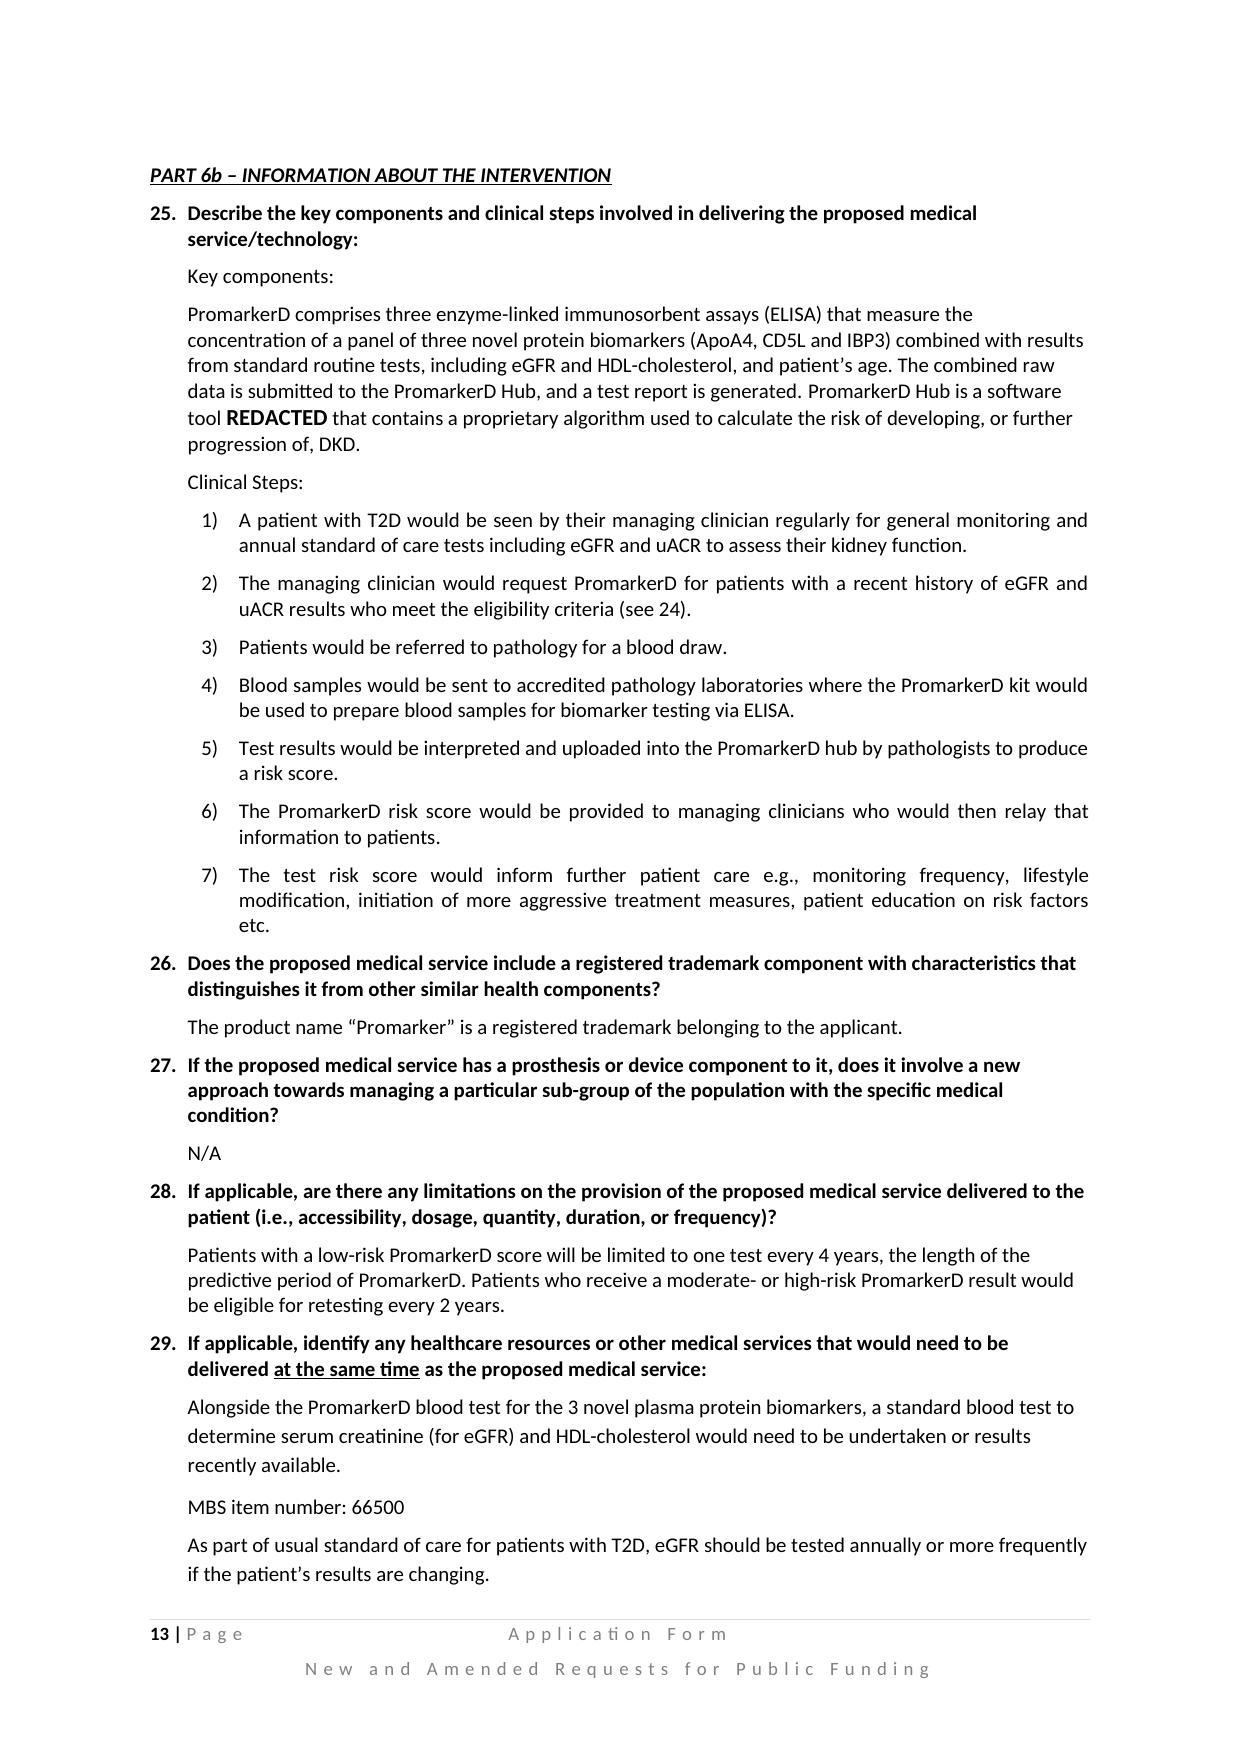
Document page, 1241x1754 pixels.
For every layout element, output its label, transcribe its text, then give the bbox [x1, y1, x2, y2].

text N/A [150, 1141, 1090, 1166]
subtitle Does the proposed medical service include a registered trademark component with characteristics that distinguishes it from other similar health components? [150, 951, 1090, 1001]
text As part of usual standard of care for patients with T2D, eGFR should be tested annually or more frequently if the patient’s results are changing. [187, 1532, 1090, 1586]
text Patients with a low-risk PromarkerD score will be limited to one test every 4 years, the length of the predictive period of PromarkerD. Patients who receive a moderate- or high-risk PromarkerD result would be eligible for retesting every 2 years. [187, 1242, 1090, 1318]
subtitle If the proposed medical service has a prosthesis or device component to it, does it involve a new approach towards managing a particular sub-group of the population with the specific medical condition? [150, 1052, 1090, 1128]
text Alongside the PromarkerD blood test for the 3 novel plasma protein biomarkers, a standard blood test to determine serum creatinine (for eGFR) and HDL-cholesterol would need to be undertaken or results recently available. [187, 1394, 1090, 1478]
list Patients would be referred to pathology for a blood draw. [201, 634, 1090, 659]
subtitle PART 6b – INFORMATION ABOUT THE INTERVENTION [150, 162, 1090, 188]
subtitle Describe the key components and clinical steps involved in delivering the proposed medical service/technology: [150, 200, 1090, 251]
subtitle If applicable, identify any healthcare resources or other medical services that would need to be delivered at the same time as the proposed medical service: [150, 1331, 1090, 1381]
text Clinical Steps: [187, 469, 1090, 495]
list Test results would be interpreted and uploaded into the PromarkerD hub by pathologists to produce a risk score. [201, 735, 1090, 786]
text Key components: [187, 264, 1090, 289]
text MBS item number: 66500 [187, 1494, 1090, 1519]
list The managing clinician would request PromarkerD for patients with a recent history of eGFR and uACR results who meet the eligibility criteria (see 24). [201, 571, 1090, 621]
text PromarkerD comprises three enzyme-linked immunosorbent assays (ELISA) that measure the concentration of a panel of three novel protein biomarkers (ApoA4, CD5L and IBP3) combined with results from standard routine tests, including eGFR and HDL-cholesterol, and patient’s age. The combined raw data is submitted to the PromarkerD Hub, and a test report is generated. PromarkerD Hub is a software tool REDACTED that contains a proprietary algorithm used to calculate the risk of developing, or further progression of, DKD. [187, 302, 1090, 457]
list Blood samples would be sent to accredited pathology laboratories where the PromarkerD kit would be used to prepare blood samples for biomarker testing via ELISA. [201, 672, 1090, 723]
list The PromarkerD risk score would be provided to managing clinicians who would then relay that information to patients. [201, 798, 1090, 849]
text The product name “Promarker” is a registered trademark belonging to the applicant. [150, 1014, 1090, 1039]
list The test risk score would inform further patient care e.g., monitoring frequency, lifestyle modification, initiation of more aggressive treatment measures, patient education on risk factors etc. [201, 862, 1090, 938]
list A patient with T2D would be seen by their managing clinician regularly for general monitoring and annual standard of care tests including eGFR and uACR to assess their kidney function. [201, 507, 1090, 558]
subtitle If applicable, are there any limitations on the provision of the proposed medical service delivered to the patient (i.e., accessibility, dosage, quantity, duration, or frequency)? [150, 1178, 1090, 1229]
